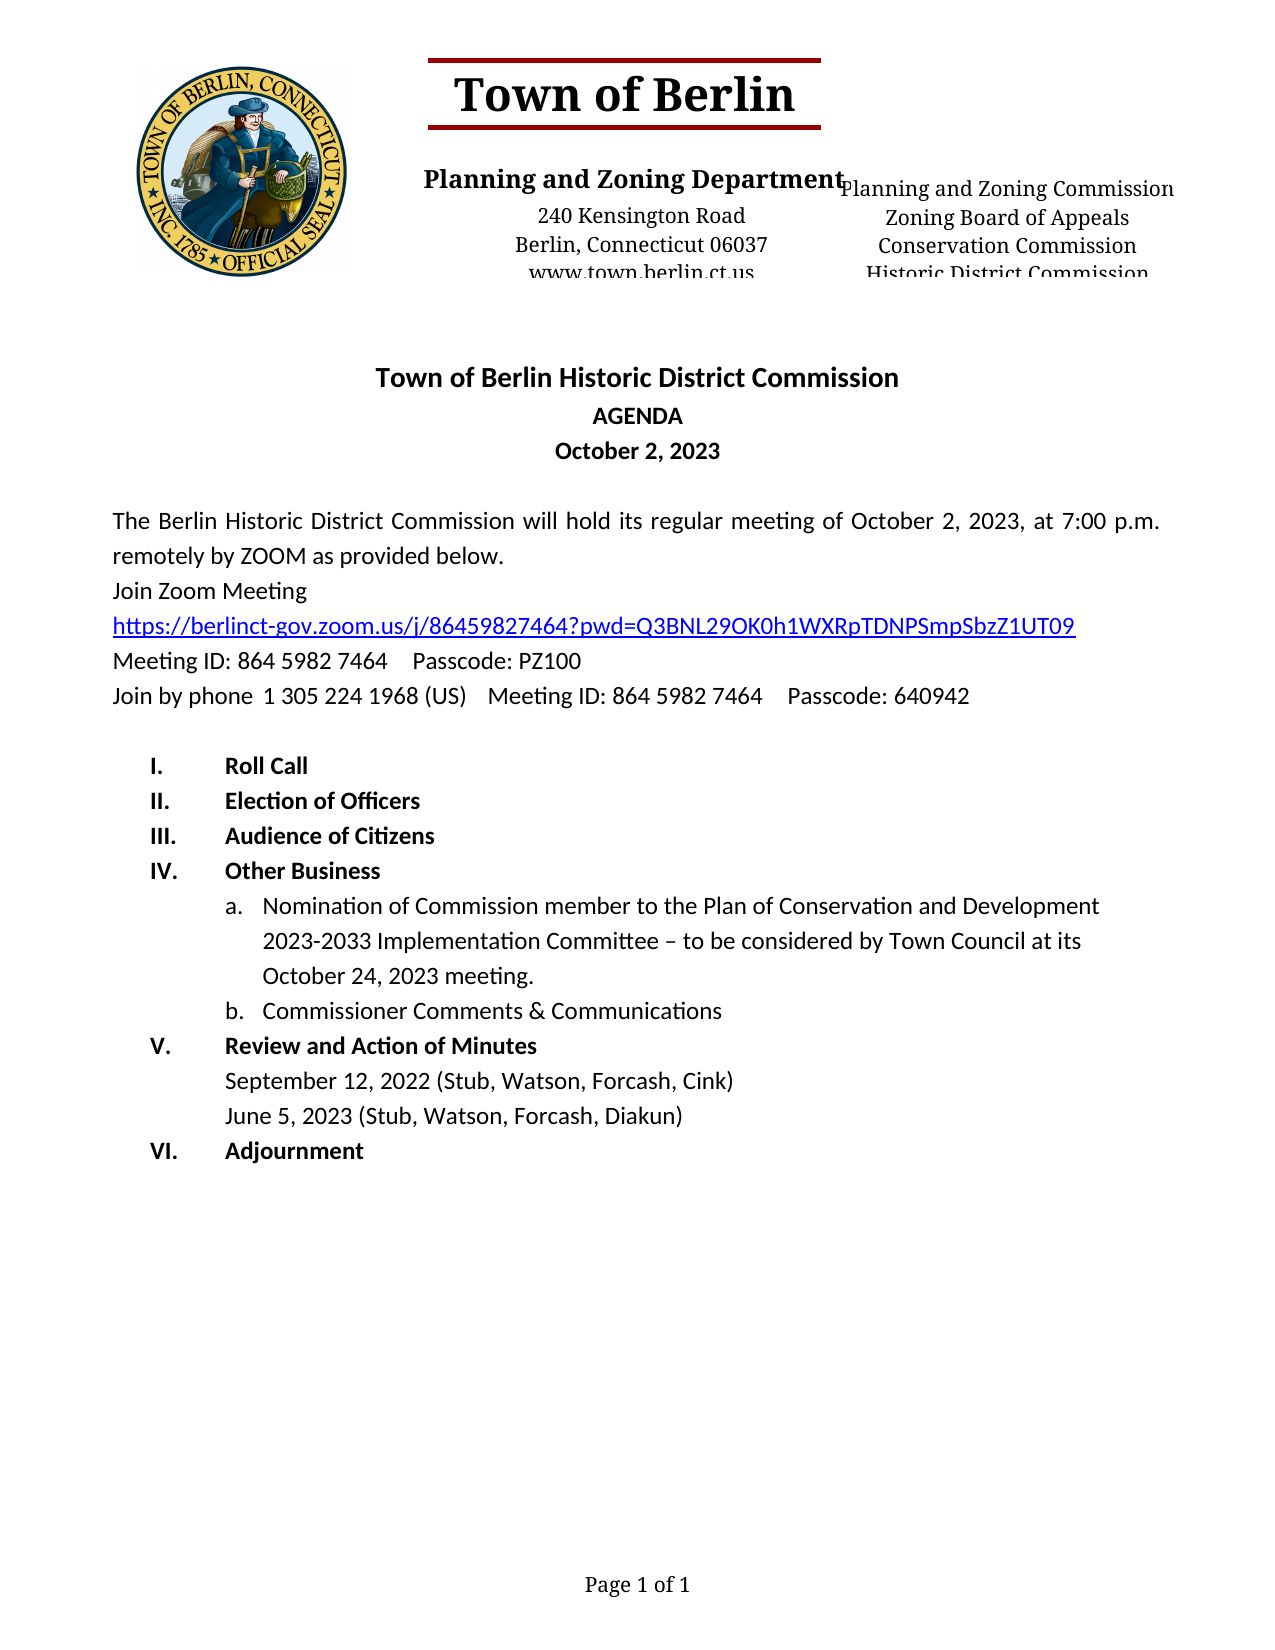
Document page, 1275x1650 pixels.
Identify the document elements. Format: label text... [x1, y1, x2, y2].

list Review and Action of Minutes [150, 1031, 1162, 1061]
text AGENDA [112, 401, 1162, 431]
list Nomination of Commission member to the Plan of Conservation and Development 2023-2033 Implementation Committee – to be considered by Town Council at its October 24, 2023 meeting. [225, 891, 1162, 991]
list Election of Officers [150, 786, 1162, 816]
text Join by phone 1 305 224 1968 (US) Meeting ID: 864 5982 7464 Passcode: 640942 [112, 681, 1162, 711]
list September 12, 2022 (Stub, Watson, Forcash, Cink) [225, 1066, 1162, 1096]
list Other Business [150, 856, 1162, 886]
list Commissioner Comments & Communications [225, 996, 1162, 1026]
list June 5, 2023 (Stub, Watson, Forcash, Diakun) [225, 1101, 1162, 1131]
text Join Zoom Meeting [112, 576, 1162, 606]
picture [135, 65, 348, 278]
list Adjournment [150, 1136, 1162, 1166]
text https://berlinct-gov.zoom.us/j/86459827464?pwd=Q3BNL29OK0h1WXRpTDNPSmpSbzZ1UT09 [112, 611, 1162, 641]
text October 2, 2023 [112, 436, 1162, 466]
text The Berlin Historic District Commission will hold its regular meeting of October 2, 2023, at 7:00 p.m. remotely by ZOOM as provided below. [112, 506, 1162, 571]
text Town of Berlin Historic District Commission [112, 359, 1162, 395]
text Meeting ID: 864 5982 7464 Passcode: PZ100 [112, 646, 1162, 676]
list Audience of Citizens [150, 821, 1162, 851]
list Roll Call [150, 751, 1162, 781]
